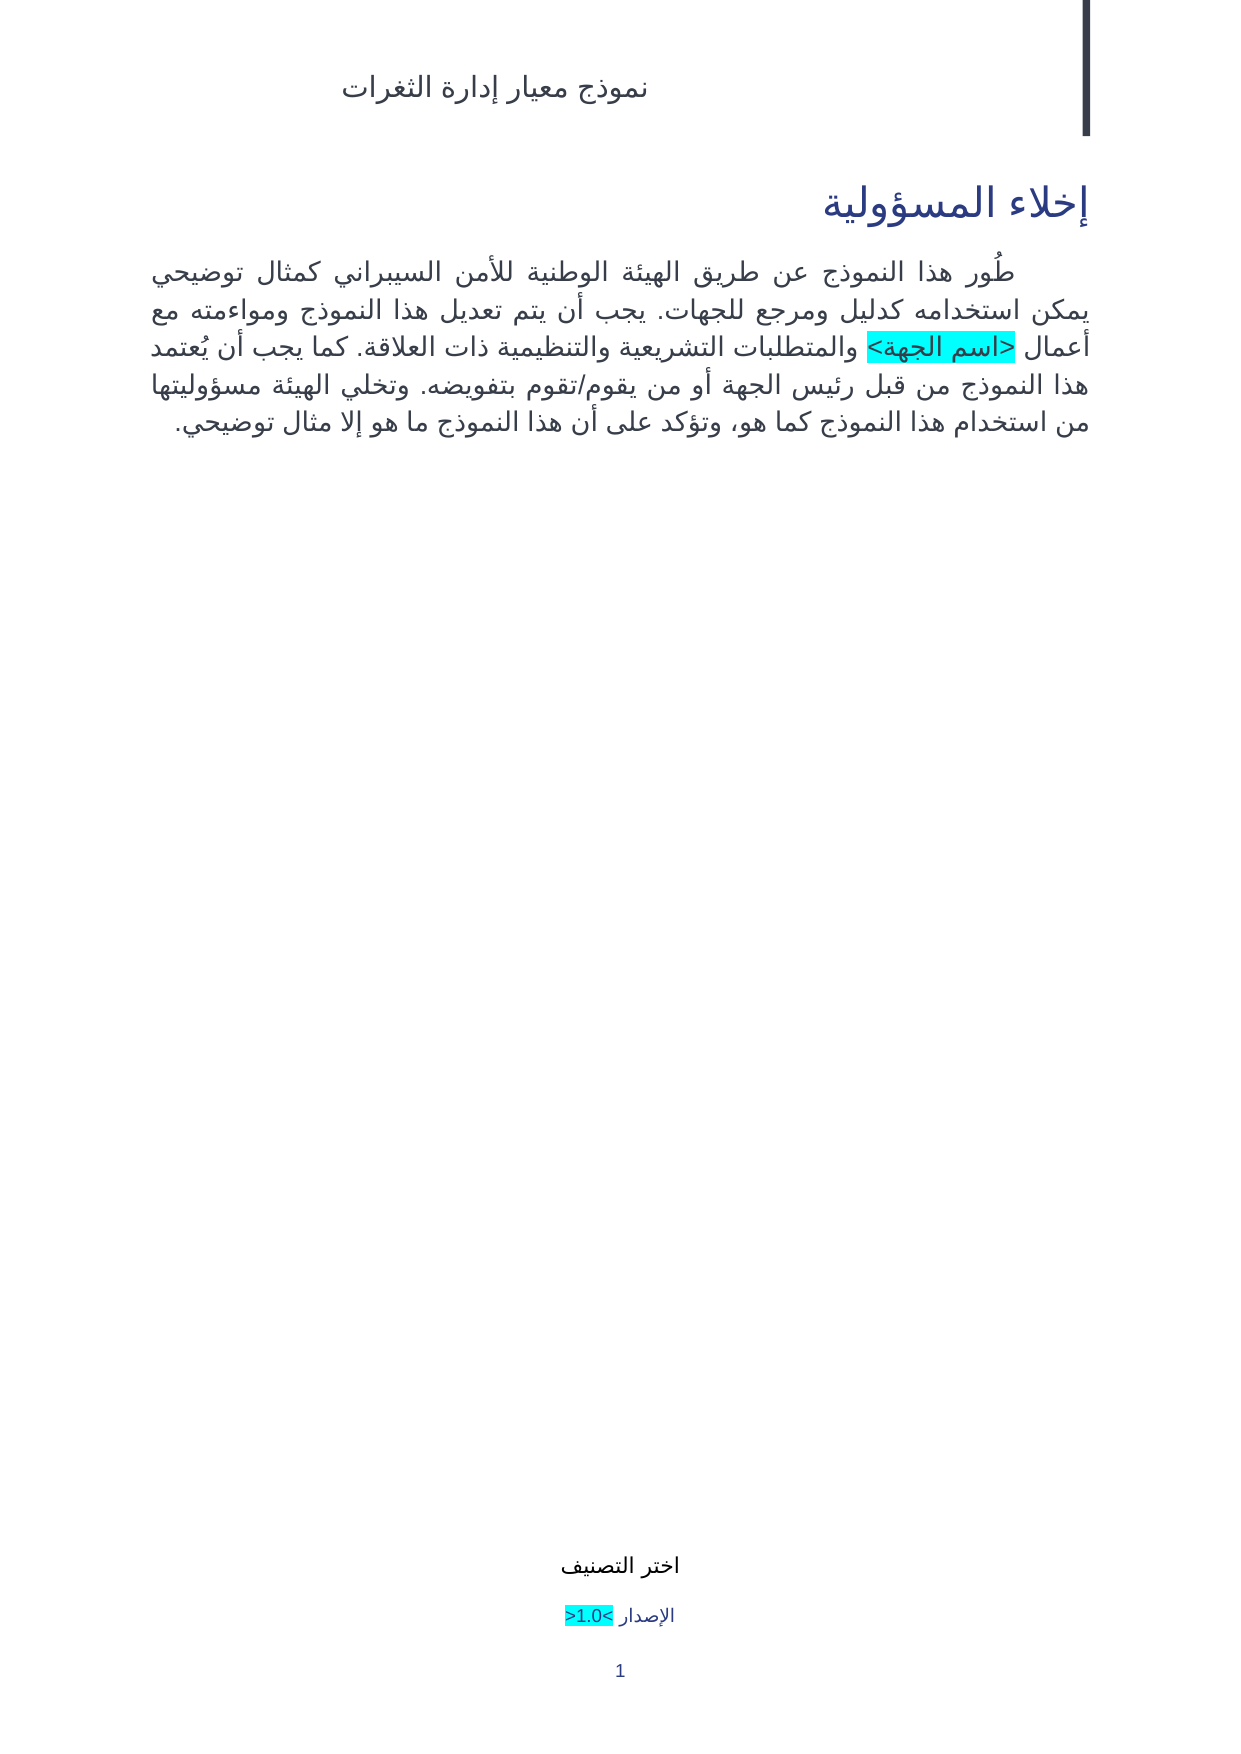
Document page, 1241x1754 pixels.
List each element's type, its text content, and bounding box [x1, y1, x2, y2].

text إخلاء المسؤولية [150, 178, 1090, 226]
text طُور هذا النموذج عن طريق الهيئة الوطنية للأمن السيبراني كمثال توضيحي يمكن استخدامه كدليل ومرجع للجهات. يجب أن يتم تعديل هذا النموذج ومواءمته مع أعمال <اسم الجهة> والمتطلبات التشريعية والتنظيمية ذات العلاقة. كما يجب أن يُعتمد هذا النموذج من قبل رئيس الجهة أو من يقوم/تقوم بتفويضه. وتخلي الهيئة مسؤوليتها من استخدام هذا النموذج كما هو، وتؤكد على أن هذا النموذج ما هو إلا مثال توضيحي. [150, 256, 1090, 438]
